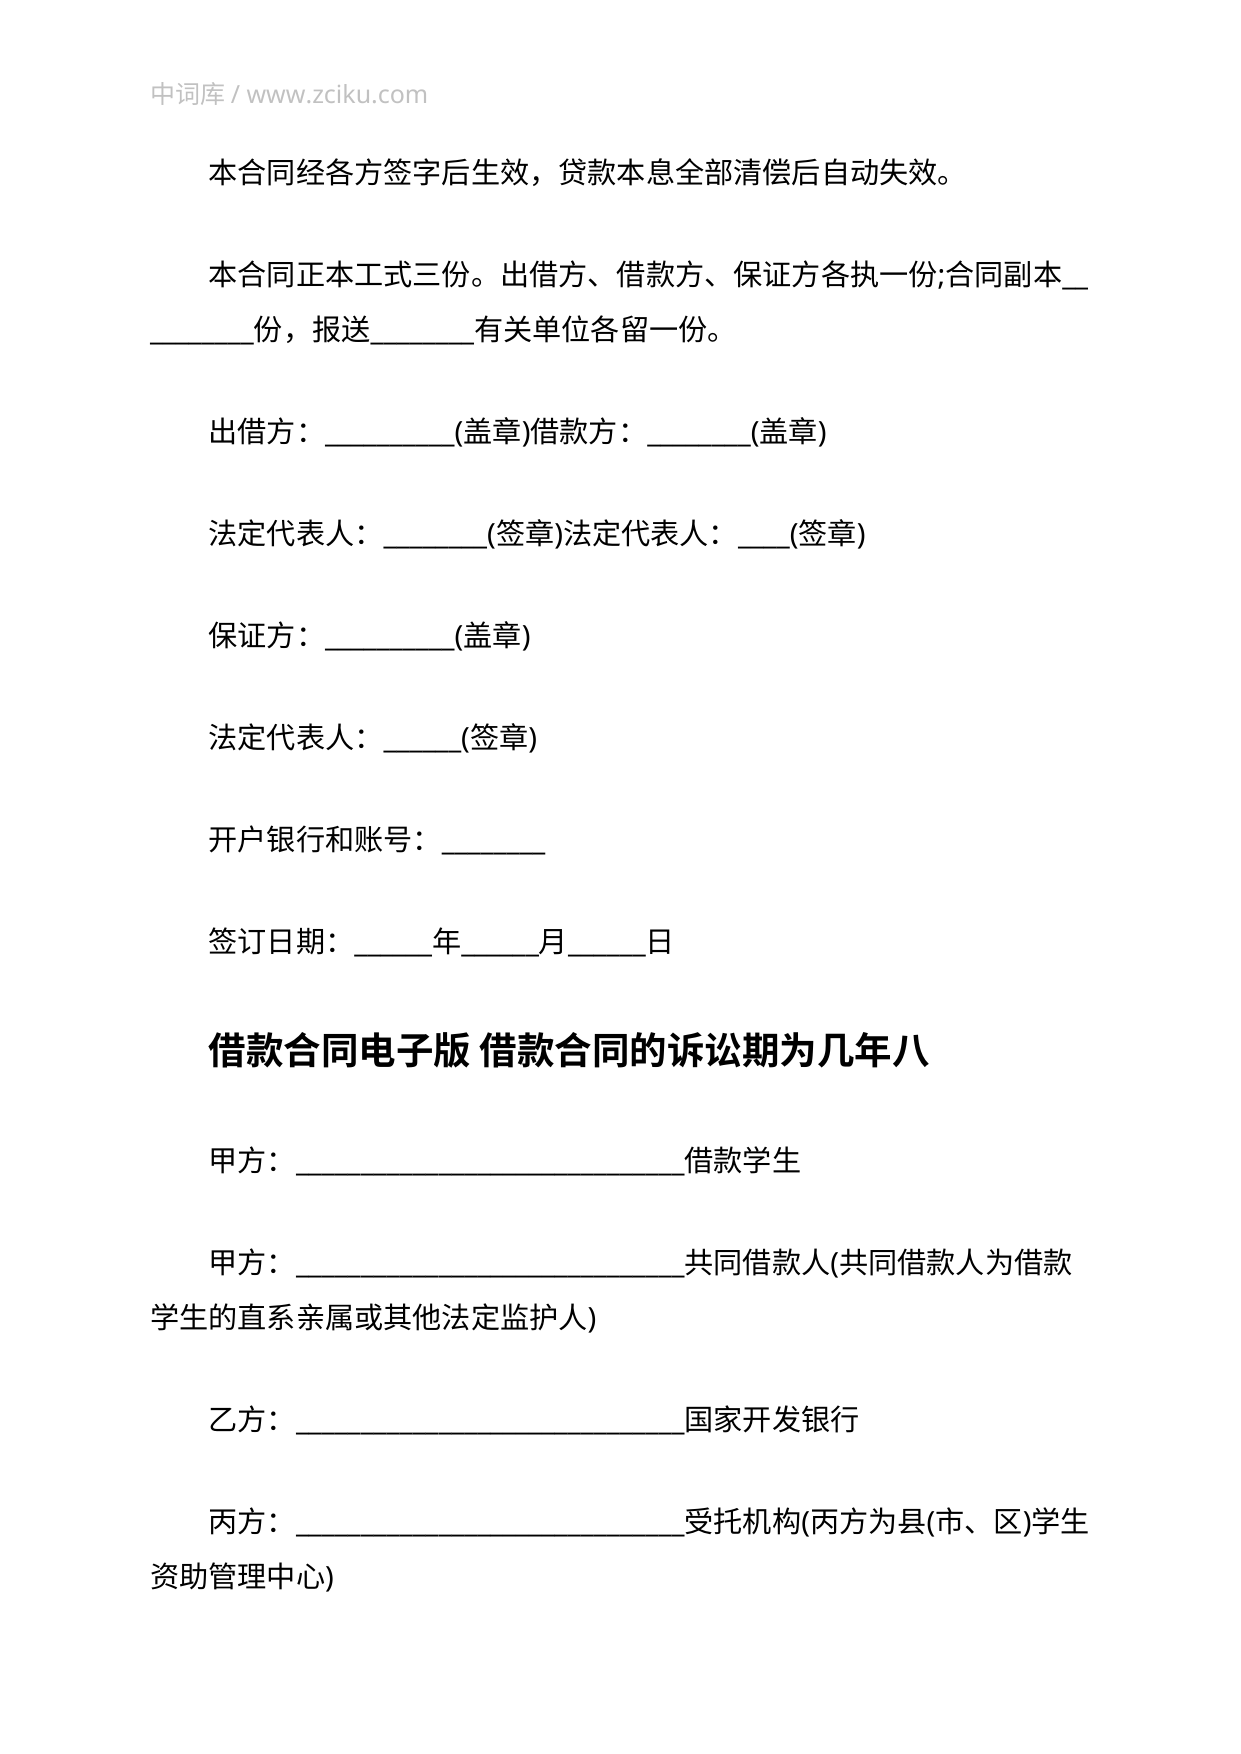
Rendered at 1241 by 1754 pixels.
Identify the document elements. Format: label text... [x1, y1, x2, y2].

text 甲方：______________________________共同借款人(共同借款人为借款学生的直系亲属或其他法定监护人) [150, 1240, 1090, 1337]
text 出借方：__________(盖章)借款方：________(盖章) [150, 409, 1090, 451]
text 本合同经各方签字后生效，贷款本息全部清偿后自动失效。 [150, 150, 1090, 192]
text 保证方：__________(盖章) [150, 613, 1090, 655]
text 法定代表人：______(签章) [150, 715, 1090, 757]
text 甲方：______________________________借款学生 [150, 1138, 1090, 1180]
text 借款合同电子版 借款合同的诉讼期为几年八 [150, 1021, 1090, 1075]
text 法定代表人：________(签章)法定代表人：____(签章) [150, 511, 1090, 553]
text 本合同正本工式三份。出借方、借款方、保证方各执一份;合同副本__________份，报送________有关单位各留一份。 [150, 252, 1090, 349]
text 签订日期：______年______月______日 [150, 919, 1090, 961]
text 乙方：______________________________国家开发银行 [150, 1397, 1090, 1439]
text 丙方：______________________________受托机构(丙方为县(市、区)学生资助管理中心) [150, 1499, 1090, 1596]
text 开户银行和账号：________ [150, 817, 1090, 859]
